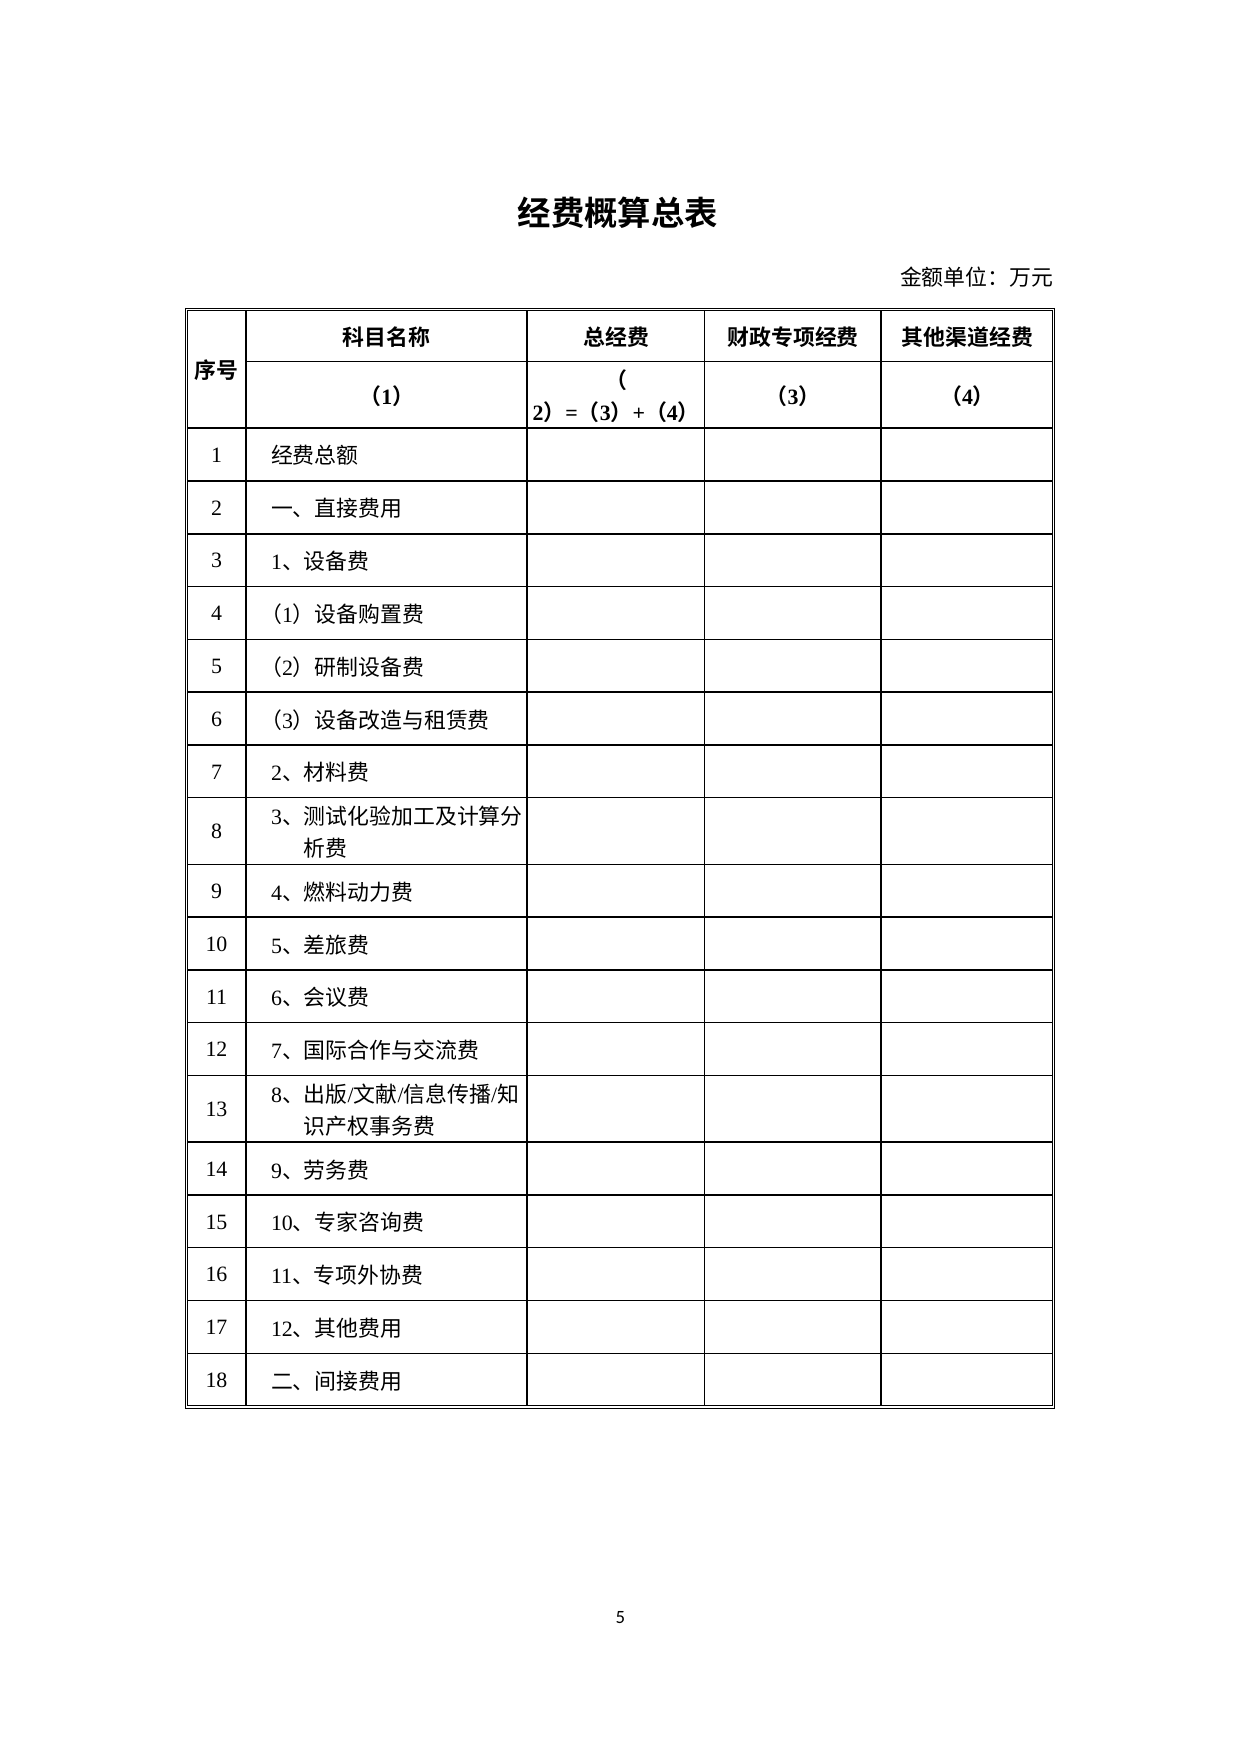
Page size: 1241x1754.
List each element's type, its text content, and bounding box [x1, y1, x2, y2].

table_cell 17 [188, 1301, 245, 1352]
table_cell 经费总额 [247, 429, 526, 480]
table_cell 6 [188, 693, 245, 744]
table_cell 12 [188, 1023, 245, 1075]
table_cell 4、燃料动力费 [247, 865, 526, 916]
table_cell 11 [188, 971, 245, 1022]
table_cell [528, 1301, 704, 1352]
table_cell [528, 1143, 704, 1194]
table_cell [705, 865, 880, 916]
table_cell [882, 798, 1052, 863]
table_cell [882, 1076, 1052, 1141]
table_cell （2）=（3）+（4） [528, 362, 704, 427]
table_cell 5 [188, 640, 245, 691]
table_cell [882, 1301, 1052, 1352]
table_cell 1、设备费 [247, 535, 526, 586]
table_cell （1）设备购置费 [247, 587, 526, 638]
table_cell [705, 798, 880, 863]
table_cell [882, 1354, 1052, 1405]
table_cell [882, 1023, 1052, 1075]
table_header 其他渠道经费 [882, 311, 1052, 361]
table_cell 一、直接费用 [247, 482, 526, 533]
table_cell 2 [188, 482, 245, 533]
table_cell 14 [188, 1143, 245, 1194]
table_cell 15 [188, 1196, 245, 1247]
table_cell [705, 971, 880, 1022]
table_cell [882, 865, 1052, 916]
table_cell [705, 429, 880, 480]
table_cell 9 [188, 865, 245, 916]
table_cell [705, 1076, 880, 1141]
table_cell [528, 587, 704, 638]
table_cell 16 [188, 1248, 245, 1300]
table_cell [528, 1196, 704, 1247]
text 经费概算总表 [187, 178, 1053, 243]
table_cell 12、其他费用 [247, 1301, 526, 1352]
table_cell [528, 971, 704, 1022]
table_cell 13 [188, 1076, 245, 1141]
table_cell [528, 918, 704, 969]
table_cell [528, 693, 704, 744]
table_cell 7 [188, 746, 245, 797]
table_cell [705, 535, 880, 586]
table_cell 10、专家咨询费 [247, 1196, 526, 1247]
table_cell 9、劳务费 [247, 1143, 526, 1194]
table_cell 6、会议费 [247, 971, 526, 1022]
table_cell [705, 746, 880, 797]
table_cell 8 [188, 798, 245, 863]
table_cell 10 [188, 918, 245, 969]
table_cell [882, 429, 1052, 480]
table_cell 1 [188, 429, 245, 480]
table_cell [528, 798, 704, 863]
table_cell 5、差旅费 [247, 918, 526, 969]
table_cell [528, 1354, 704, 1405]
table_cell [528, 1076, 704, 1141]
table_cell 18 [188, 1354, 245, 1405]
table_cell [528, 640, 704, 691]
table_cell [705, 918, 880, 969]
table_cell [528, 1023, 704, 1075]
table_cell [882, 1143, 1052, 1194]
table_cell 4 [188, 587, 245, 638]
table_cell [705, 640, 880, 691]
text 金额单位：万元 [187, 259, 1053, 292]
table_cell [882, 693, 1052, 744]
table_cell 7、国际合作与交流费 [247, 1023, 526, 1075]
table_cell [705, 587, 880, 638]
table_cell （2）研制设备费 [247, 640, 526, 691]
table_cell [882, 1196, 1052, 1247]
table_cell 二、间接费用 [247, 1354, 526, 1405]
table_cell [528, 429, 704, 480]
table_cell 3 [188, 535, 245, 586]
table_cell [528, 482, 704, 533]
table_cell （3） [705, 362, 880, 427]
table_cell [882, 535, 1052, 586]
table_cell （3）设备改造与租赁费 [247, 693, 526, 744]
table_cell 8、出版/文献/信息传播/知 识产权事务费 [247, 1076, 526, 1141]
table_cell [705, 1023, 880, 1075]
table_cell [528, 1248, 704, 1300]
table_cell [528, 865, 704, 916]
table_cell [882, 746, 1052, 797]
table_cell 11、专项外协费 [247, 1248, 526, 1300]
table_cell （4） [882, 362, 1052, 427]
table_cell [882, 482, 1052, 533]
table_cell [528, 535, 704, 586]
table_cell [705, 693, 880, 744]
table_cell （1） [247, 362, 526, 427]
table_cell [882, 971, 1052, 1022]
table_cell [705, 1354, 880, 1405]
table_header 财政专项经费 [705, 311, 880, 361]
table_cell 2、材料费 [247, 746, 526, 797]
table_cell [705, 1301, 880, 1352]
table_cell [705, 482, 880, 533]
table_cell [528, 746, 704, 797]
table_header 总经费 [528, 311, 704, 361]
table_cell [882, 640, 1052, 691]
table_header 科目名称 [247, 311, 526, 361]
table_cell [882, 918, 1052, 969]
table_header 序号 [188, 311, 245, 427]
table_cell [882, 1248, 1052, 1300]
table_cell [705, 1143, 880, 1194]
table_cell [705, 1248, 880, 1300]
table_cell [882, 587, 1052, 638]
table_cell [705, 1196, 880, 1247]
table_cell 3、测试化验加工及计算分 析费 [247, 798, 526, 863]
